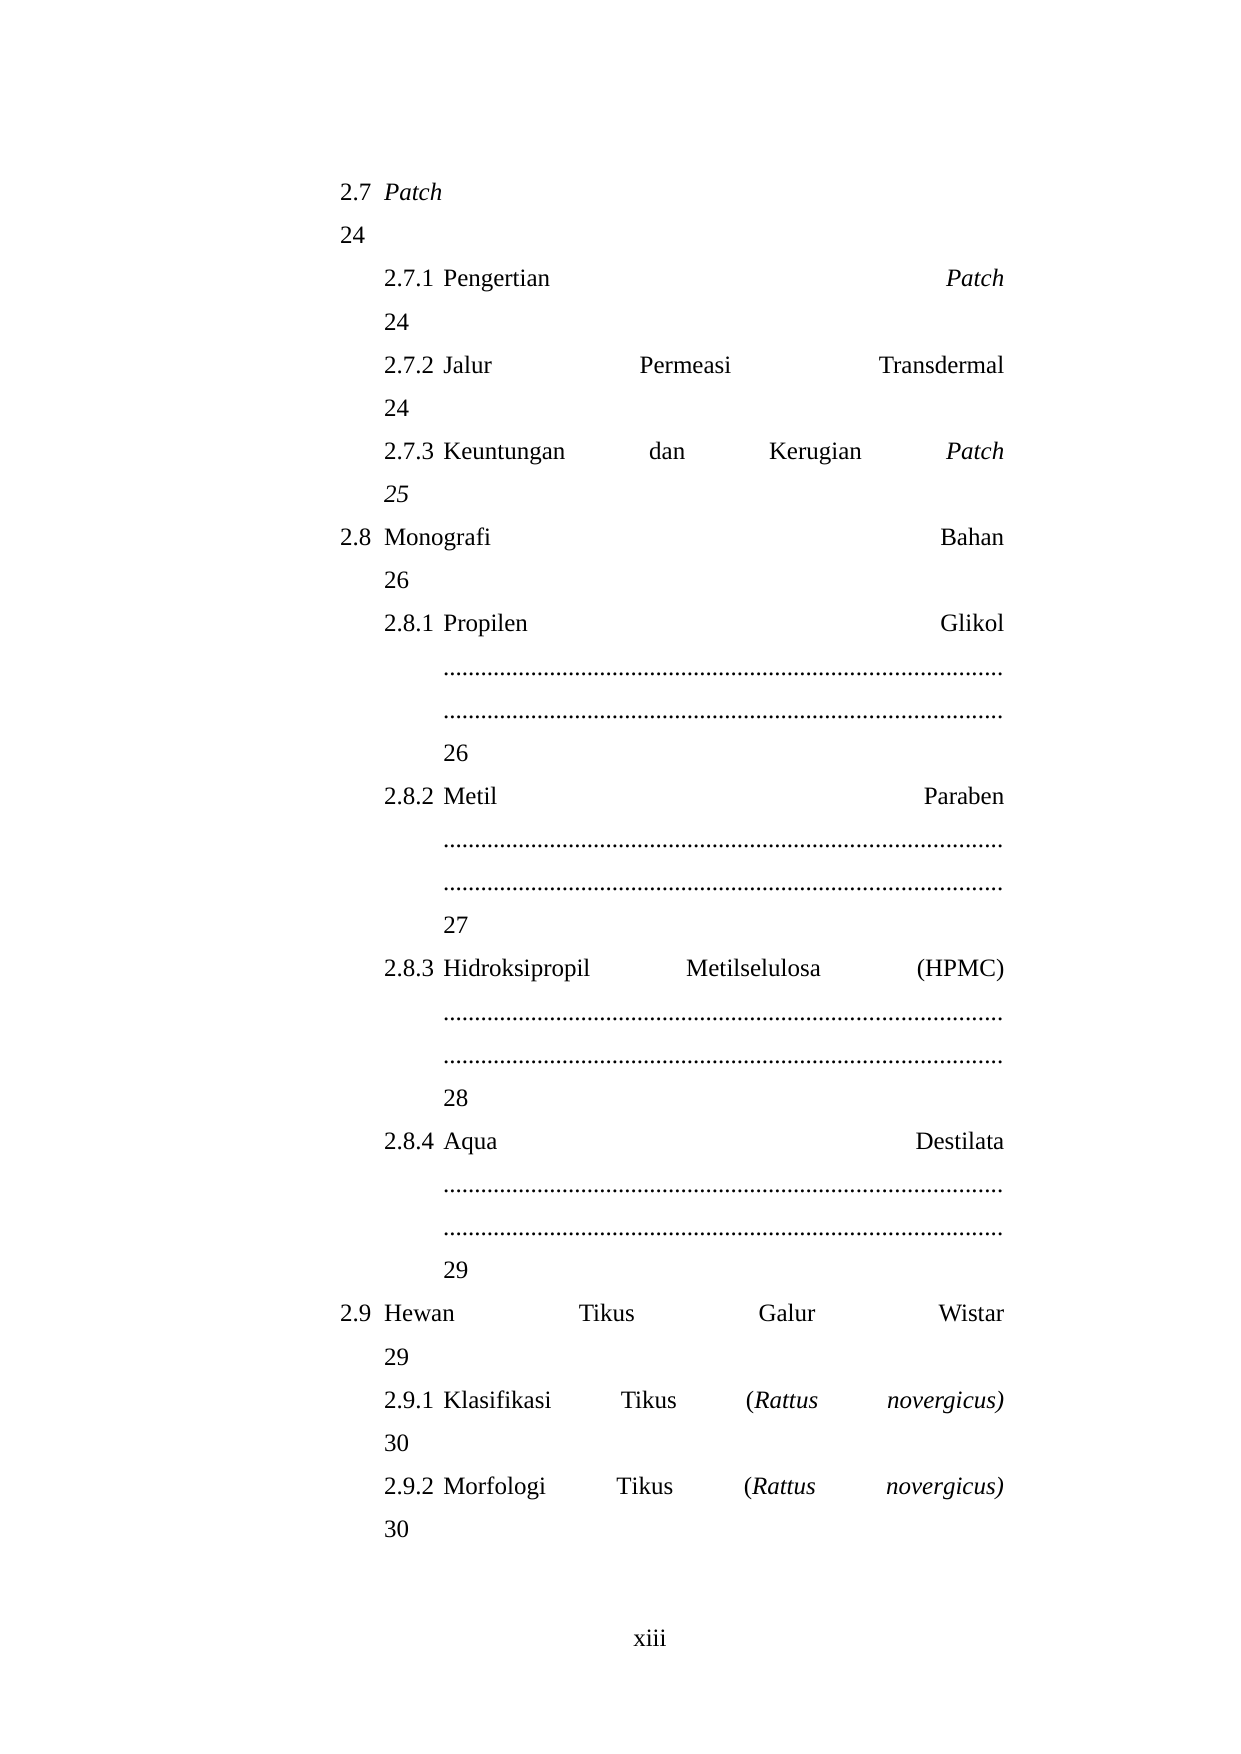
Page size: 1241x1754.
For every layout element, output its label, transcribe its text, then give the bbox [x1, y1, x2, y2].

text 2.8.4 Aqua Destilata 29 [236, 1126, 1004, 1284]
text 2.7.3 Keuntungan dan Kerugian Patch 25 [236, 436, 1004, 508]
text 2.8.1 Propilen Glikol 26 [236, 608, 1004, 767]
text 2.8.2 Metil Paraben 27 [236, 781, 1004, 939]
text 2.8.3 Hidroksipropil Metilselulosa (HPMC) 28 [236, 953, 1004, 1112]
text 2.8 Monografi Bahan 26 [236, 522, 1004, 594]
list 2.7.1 Pengertian Patch 24 [236, 263, 1004, 335]
list 2.7 Patch 24 [236, 177, 1004, 249]
list 2.9.2 Morfologi Tikus (Rattus novergicus) 30 [236, 1471, 1004, 1543]
text 2.7.2 Jalur Permeasi Transdermal 24 [236, 350, 1004, 422]
text 2.9.1 Klasifikasi Tikus (Rattus novergicus) 30 [236, 1385, 1004, 1457]
text 2.9 Hewan Tikus Galur Wistar 29 [236, 1298, 1004, 1370]
